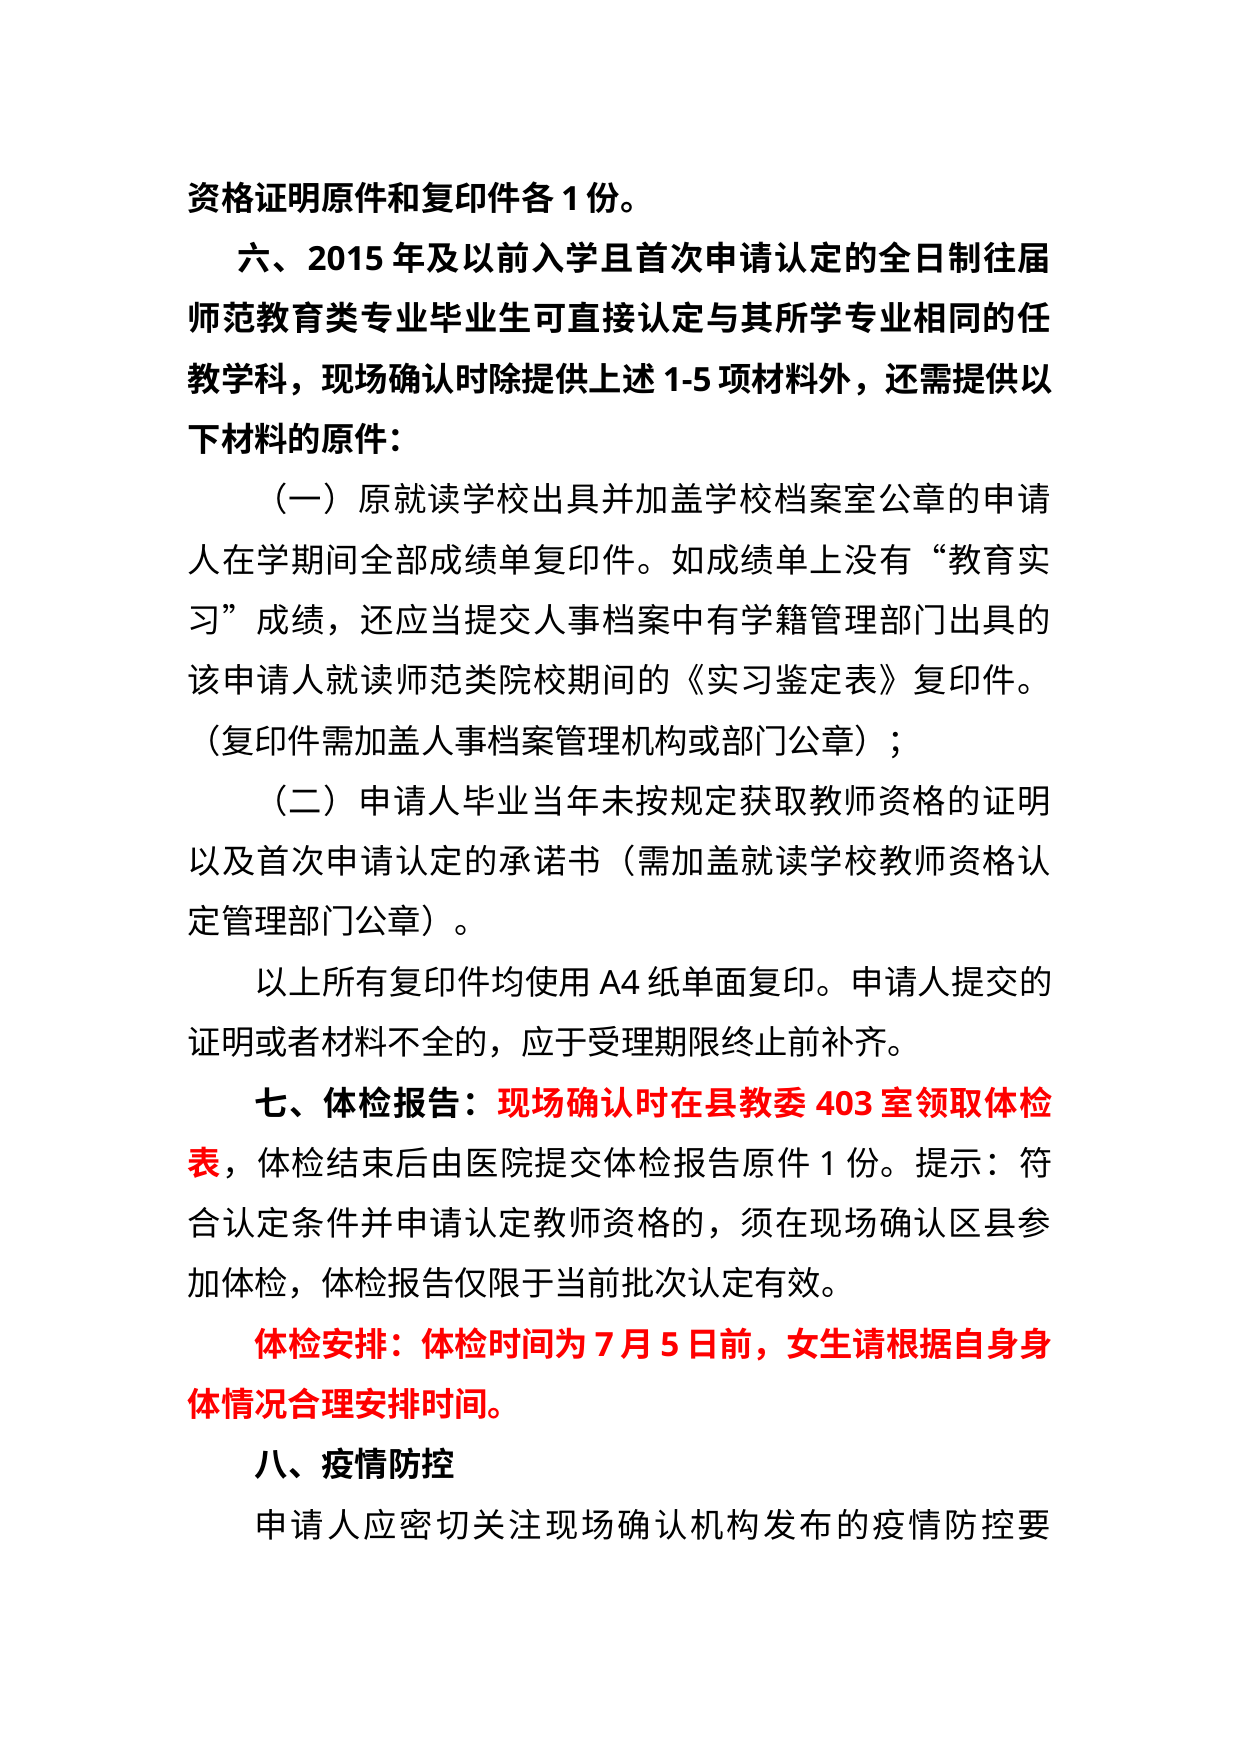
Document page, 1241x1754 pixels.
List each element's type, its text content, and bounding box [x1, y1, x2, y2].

text （二）申请人毕业当年未按规定获取教师资格的证明以及首次申请认定的承诺书（需加盖就读学校教师资格认定管理部门公章）。 [187, 765, 1053, 946]
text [187, 162, 1053, 222]
text 六、2015年及以前入学且首次申请认定的全日制往届师范教育类专业毕业生可直接认定与其所学专业相同的任教学科，现场确认时除提供上述1-5项材料外，还需提供以下材料的原件： [187, 222, 1053, 463]
text 七、体检报告：现场确认时在县教委403室领取体检表，体检结束后由医院提交体检报告原件1份。提示：符合认定条件并申请认定教师资格的，须在现场确认区县参加体检，体检报告仅限于当前批次认定有效。 [187, 1067, 1053, 1308]
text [187, 1489, 1053, 1549]
text 八、疫情防控 [187, 1428, 1053, 1489]
text （一）原就读学校出具并加盖学校档案室公章的申请人在学期间全部成绩单复印件。如成绩单上没有“教育实习”成绩，还应当提交人事档案中有学籍管理部门出具的该申请人就读师范类院校期间的《实习鉴定表》复印件。（复印件需加盖人事档案管理机构或部门公章）； [187, 463, 1053, 765]
text 体检安排：体检时间为7月5日前，女生请根据自身身体情况合理安排时间。 [187, 1308, 1053, 1428]
text 以上所有复印件均使用A4纸单面复印。申请人提交的证明或者材料不全的，应于受理期限终止前补齐。 [187, 946, 1053, 1067]
